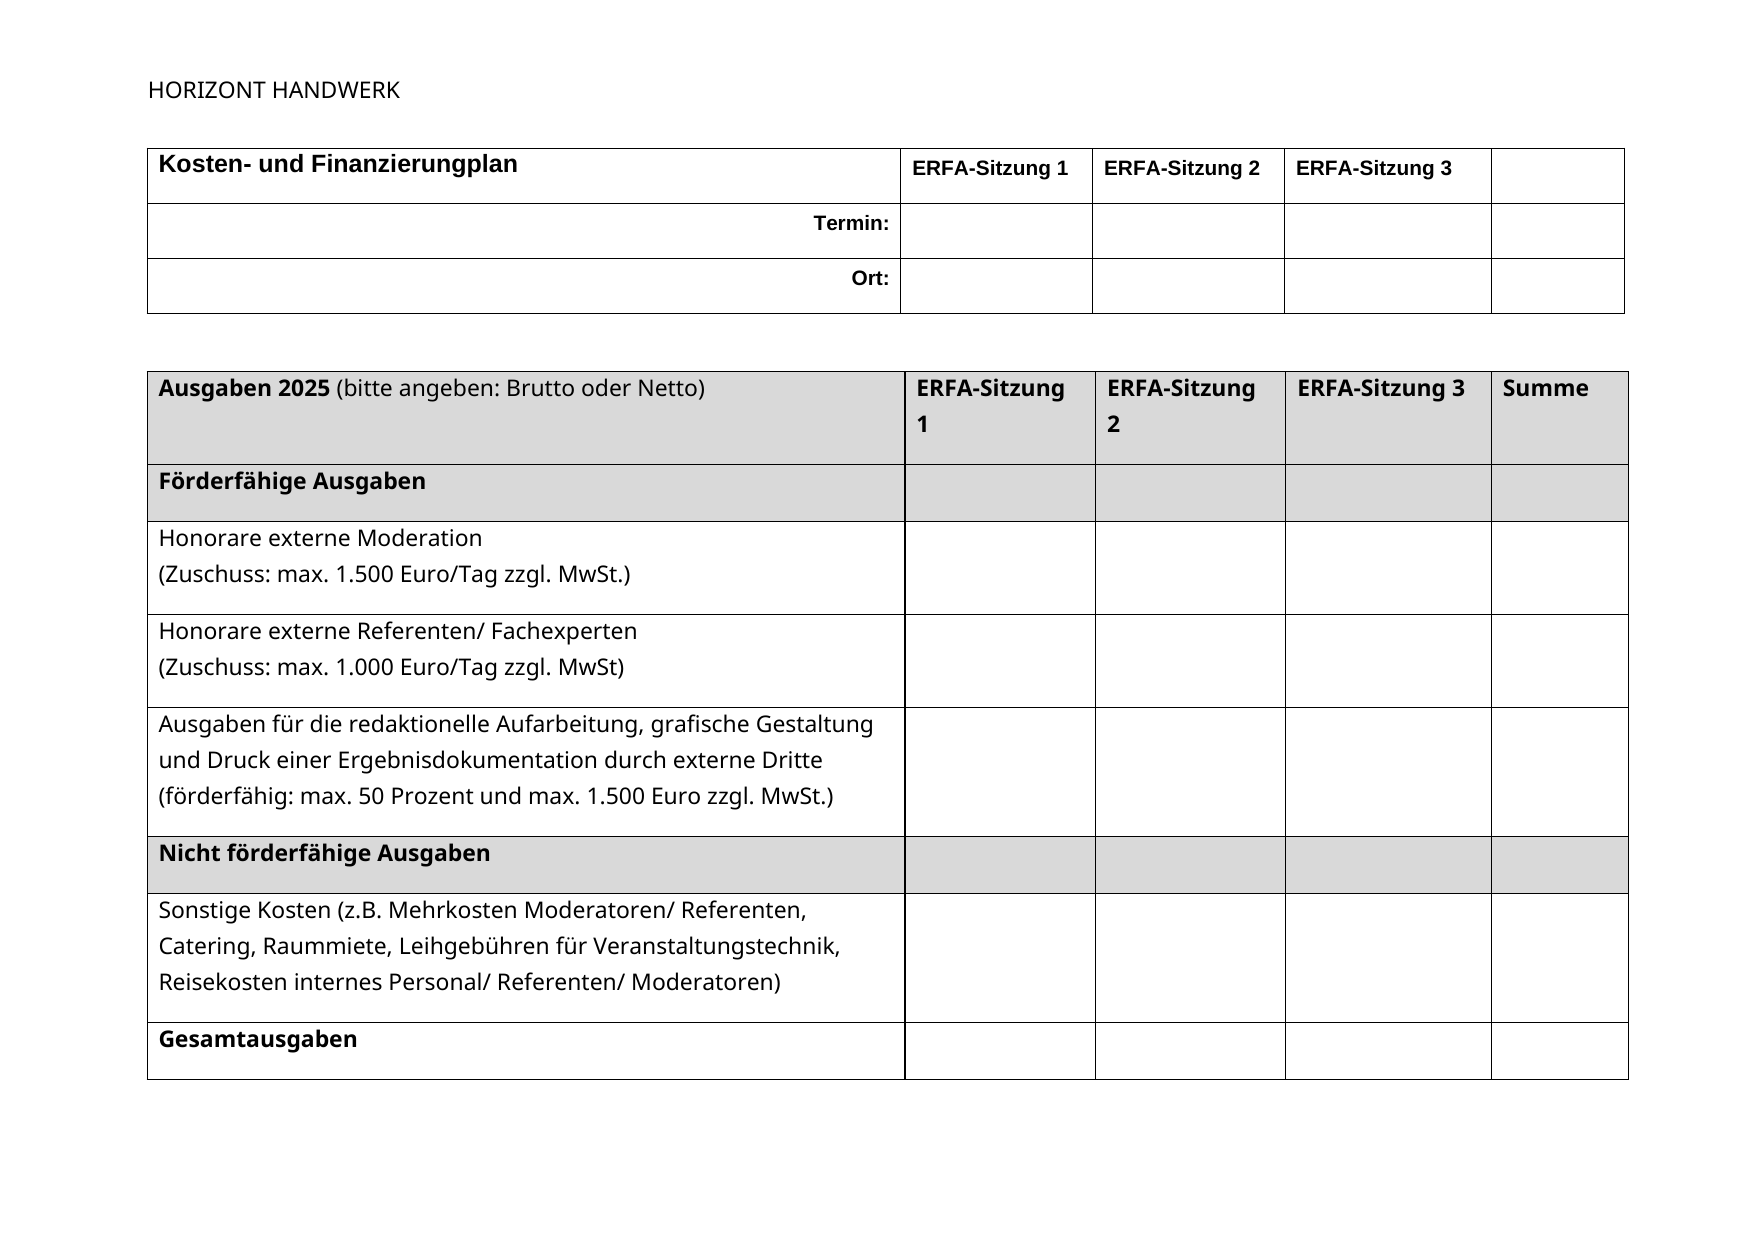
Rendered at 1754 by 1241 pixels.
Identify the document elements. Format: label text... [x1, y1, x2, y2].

table_cell [1093, 259, 1284, 313]
table_cell Förderfähige Ausgaben [148, 465, 904, 521]
table_cell [1093, 204, 1284, 258]
table_cell [1096, 708, 1285, 836]
table_cell [901, 204, 1092, 258]
table_cell [906, 894, 1095, 1022]
table_cell Termin: [148, 204, 900, 258]
table_cell Honorare externe Referenten/ Fachexperten (Zuschuss: max. 1.000 Euro/Tag zzgl. MwSt) [148, 615, 904, 707]
table_cell [1492, 204, 1624, 258]
table_header Kosten- und Finanzierungplan [148, 149, 900, 203]
table_cell [1285, 259, 1491, 313]
table_cell [1096, 522, 1285, 614]
table_cell [1492, 1023, 1628, 1078]
table_cell Ort: [148, 259, 900, 313]
table_header ERFA-Sitzung 2 [1093, 149, 1284, 203]
table_cell Ausgaben für die redaktionelle Aufarbeitung, grafische Gestaltung und Druck einer Ergebnisdokumentation durch externe Dritte (förderfähig: max. 50 Prozent und max. 1.500 Euro zzgl. MwSt.) [148, 708, 904, 836]
table_cell [1286, 894, 1491, 1022]
table_cell [1492, 837, 1628, 893]
table_cell [906, 522, 1095, 614]
table_cell [1492, 259, 1624, 313]
table_cell [1286, 522, 1491, 614]
table_cell [1286, 465, 1491, 521]
table_cell Nicht förderfähige Ausgaben [148, 837, 904, 893]
table_cell [1492, 465, 1628, 521]
table_cell [1285, 204, 1491, 258]
table_cell [1096, 894, 1285, 1022]
table_cell [1492, 522, 1628, 614]
table_cell [1096, 837, 1285, 893]
table_cell [1096, 1023, 1285, 1078]
table_cell [1286, 615, 1491, 707]
table_cell [1286, 708, 1491, 836]
table_cell [1492, 894, 1628, 1022]
table_cell [1492, 615, 1628, 707]
table_cell [1096, 465, 1285, 521]
table_cell [1286, 1023, 1491, 1078]
table_cell [906, 615, 1095, 707]
table_header ERFA-Sitzung 3 [1285, 149, 1491, 203]
table_header Summe [1492, 372, 1628, 464]
table_header ERFA-Sitzung 3 [1286, 372, 1491, 464]
table_cell [906, 465, 1095, 521]
table_cell Gesamtausgaben [148, 1023, 904, 1078]
table_cell Sonstige Kosten (z.B. Mehrkosten Moderatoren/ Referenten, Catering, Raummiete, Leihgebühren für Veranstaltungstechnik, Reisekosten internes Personal/ Referenten/ Moderatoren) [148, 894, 904, 1022]
table_cell [906, 708, 1095, 836]
table_cell Honorare externe Moderation (Zuschuss: max. 1.500 Euro/Tag zzgl. MwSt.) [148, 522, 904, 614]
table_header Ausgaben 2025 (bitte angeben: Brutto oder Netto) [148, 372, 904, 464]
table_cell [906, 1023, 1095, 1078]
table_cell [901, 259, 1092, 313]
table_header [1492, 149, 1624, 203]
table_cell [1286, 837, 1491, 893]
table_cell [906, 837, 1095, 893]
table_cell [1096, 615, 1285, 707]
table_header ERFA-Sitzung 1 [901, 149, 1092, 203]
table_header ERFA-Sitzung 2 [1096, 372, 1285, 464]
table_cell [1492, 708, 1628, 836]
table_header ERFA-Sitzung 1 [906, 372, 1095, 464]
